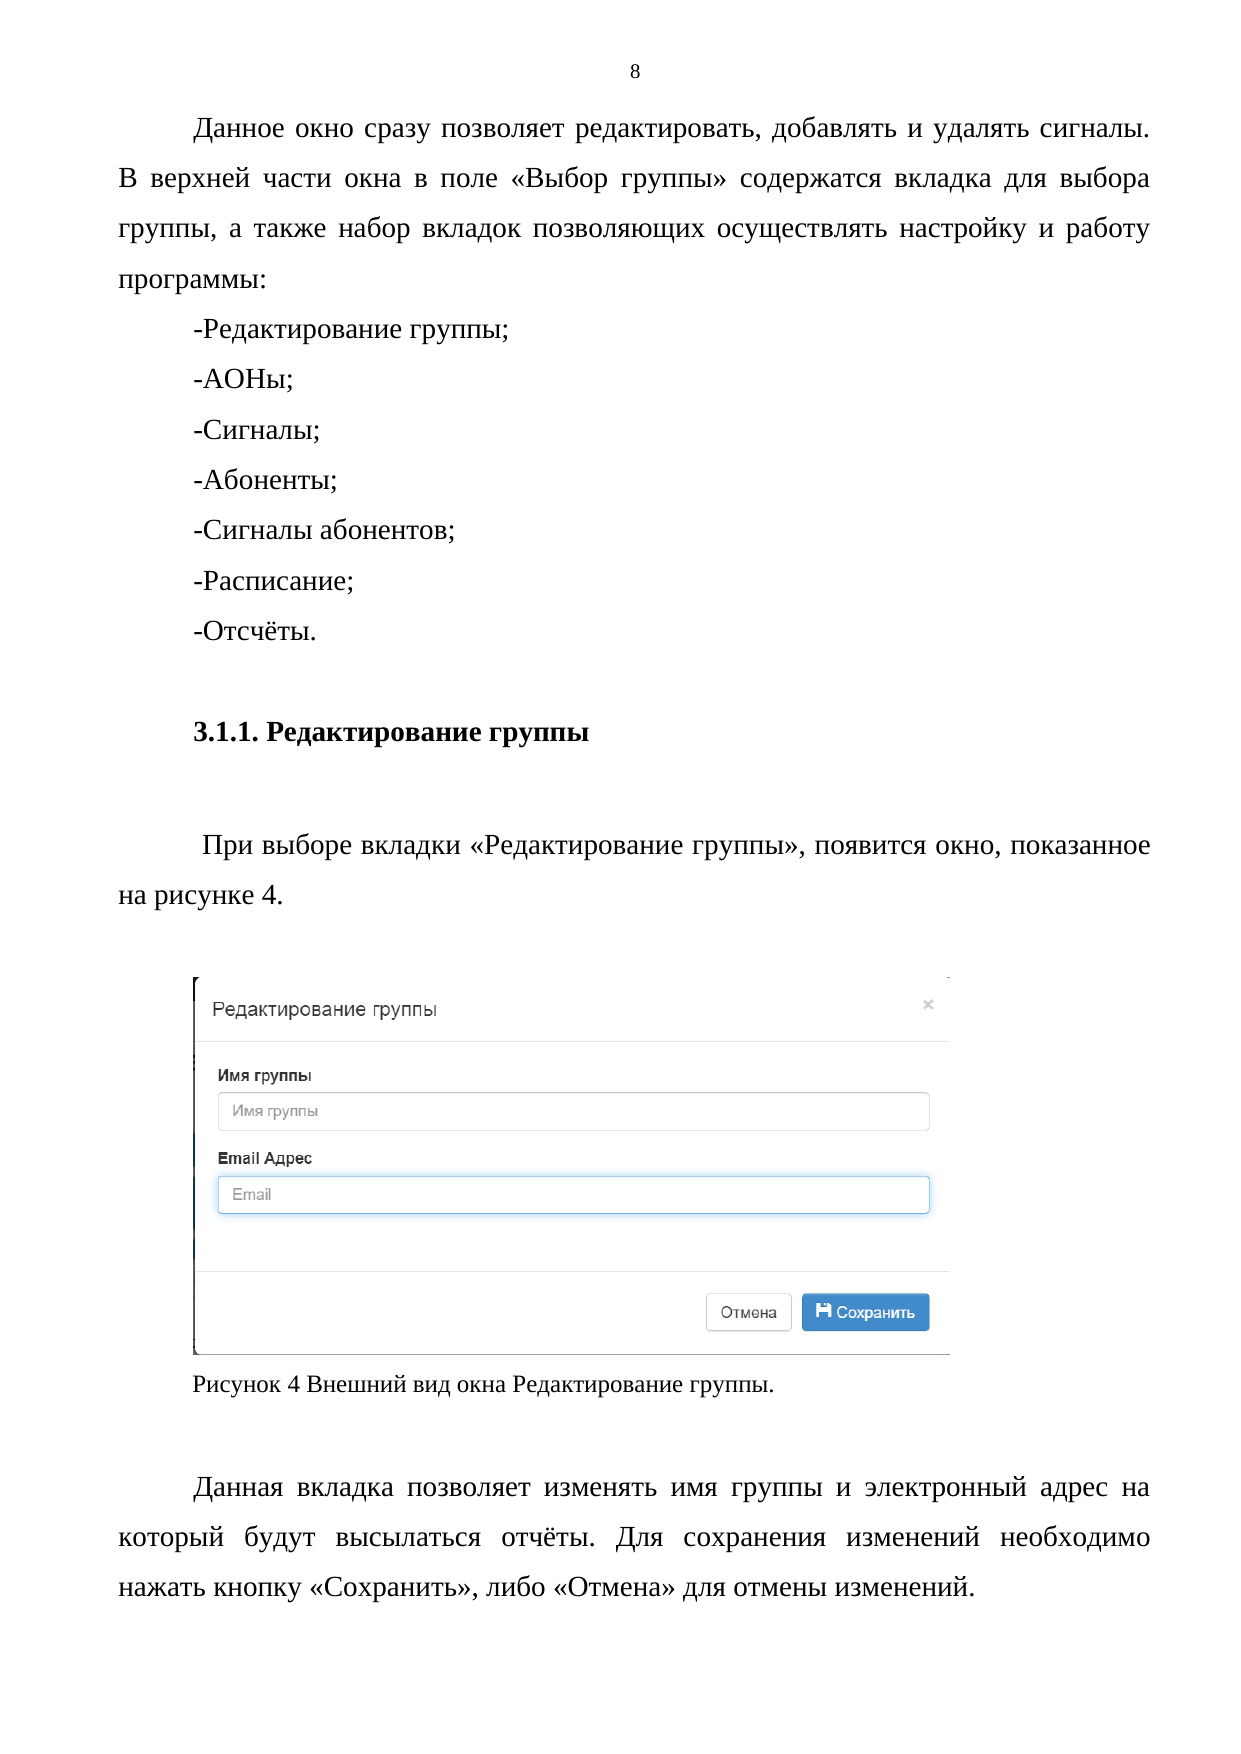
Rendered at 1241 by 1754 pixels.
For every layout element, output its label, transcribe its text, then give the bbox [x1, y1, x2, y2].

subtitle 3.1.1. Редактирование группы [118, 714, 1152, 747]
text -Сигналы; [118, 412, 1152, 445]
text -Расписание; [118, 563, 1152, 596]
text -Абоненты; [118, 462, 1152, 496]
picture [193, 977, 950, 1355]
text -АОНы; [118, 361, 1152, 395]
text Данная вкладка позволяет изменять имя группы и электронный адрес на который будут высылаться отчёты. Для сохранения изменений необходимо нажать кнопку «Сохранить», либо «Отмена» для отмены изменений. [118, 1469, 1152, 1603]
text Данное окно сразу позволяет редактировать, добавлять и удалять сигналы. В верхней части окна в поле «Выбор группы» содержатся вкладка для выбора группы, а также набор вкладок позволяющих осуществлять настройку и работу программы: [118, 110, 1152, 294]
text Рисунок 4 Внешний вид окна Редактирование группы. [118, 1369, 1152, 1398]
text -Отсчёты. [118, 613, 1152, 647]
text -Редактирование группы; [118, 311, 1152, 345]
text -Сигналы абонентов; [118, 512, 1152, 546]
text При выборе вкладки «Редактирование группы», появится окно, показанное на рисунке 4. [118, 827, 1152, 911]
